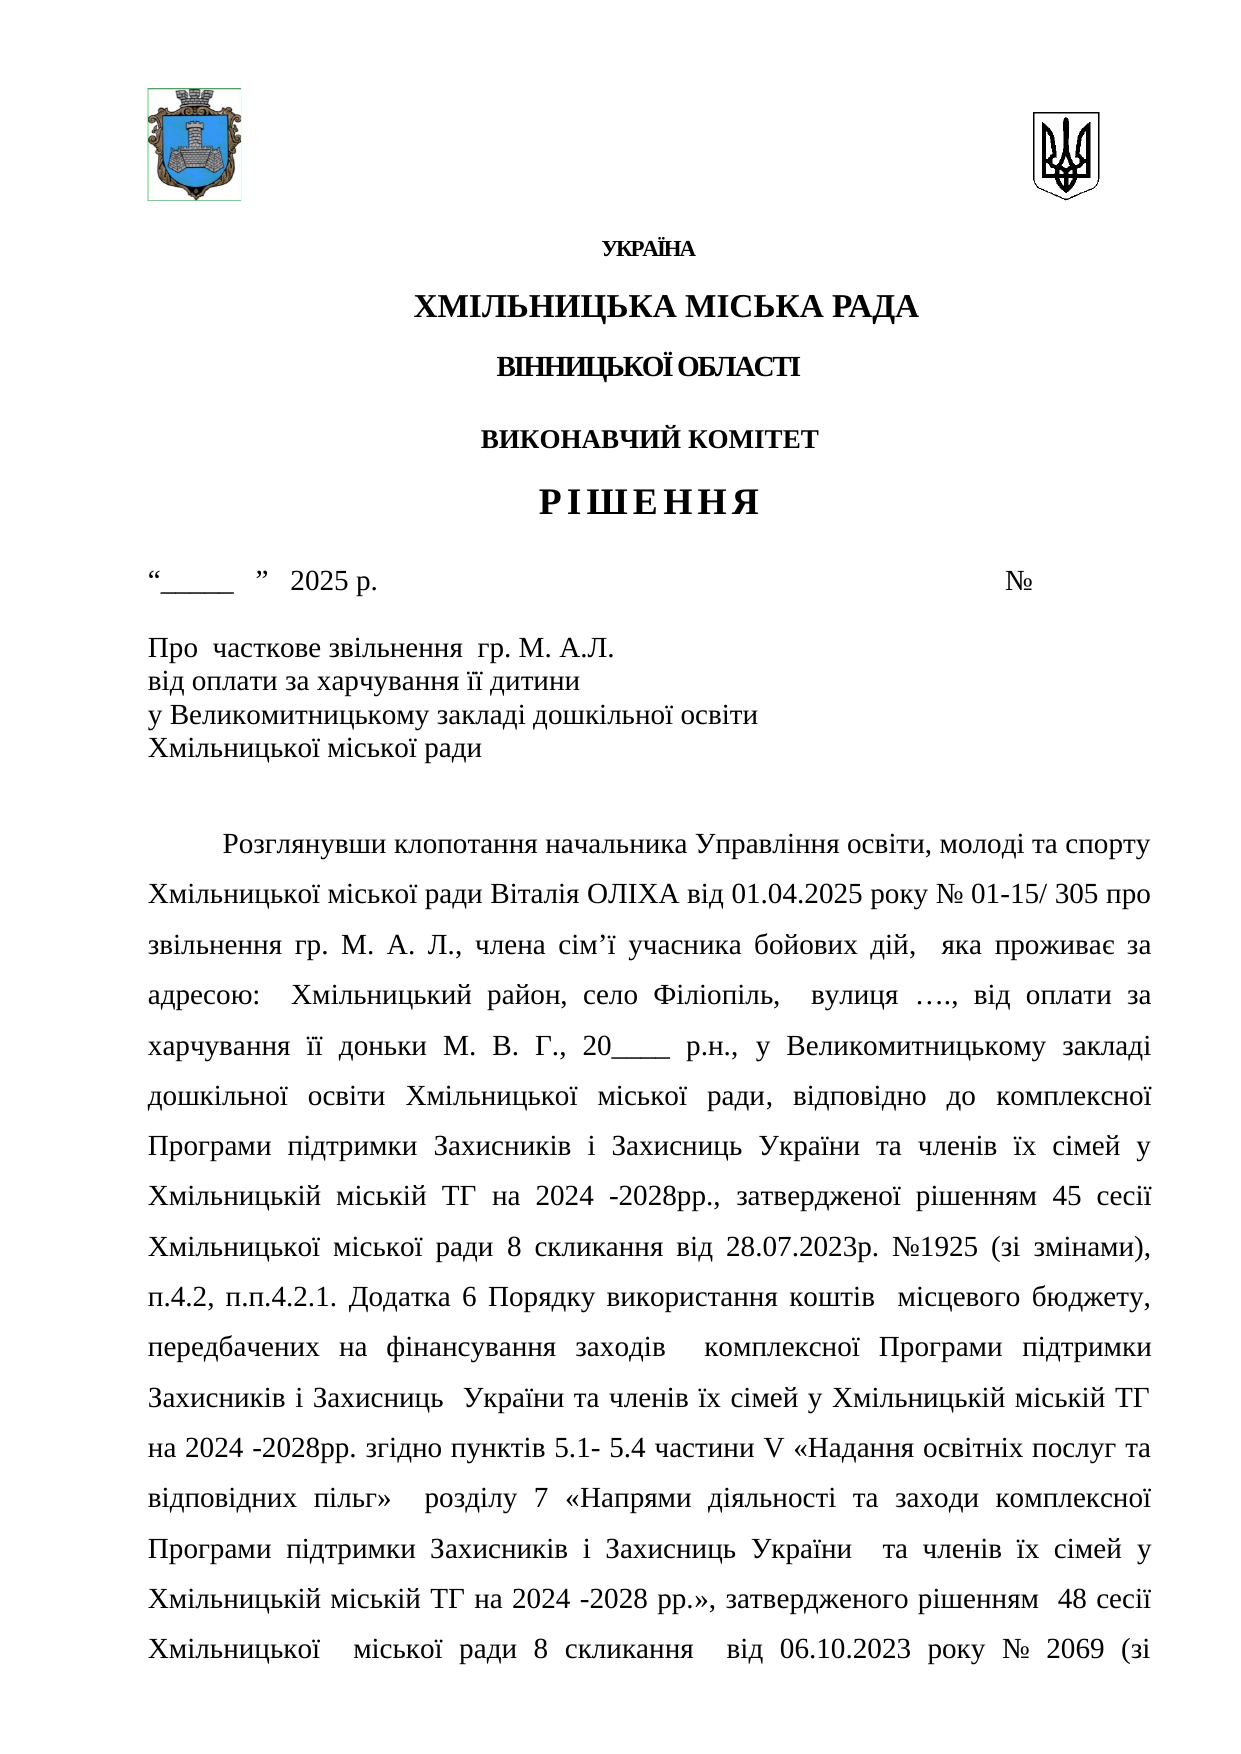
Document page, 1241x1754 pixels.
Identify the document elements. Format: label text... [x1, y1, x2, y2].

text у Великомитницькому закладі дошкільної освіти [148, 697, 974, 730]
text “_____ ” 2025 р. № [148, 563, 1152, 596]
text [148, 826, 1152, 1665]
text УКРАЇНА [148, 234, 1152, 261]
text Р І Ш Е Н Н Я [148, 480, 1152, 523]
picture [1032, 112, 1100, 201]
text від оплати за харчування її дитини [148, 663, 974, 697]
text Хмільницької міської ради [148, 730, 974, 764]
text ХМІЛЬНИЦЬКА МІСЬКА РАДА [148, 286, 1152, 324]
text ВІННИЦЬКОЇ ОБЛАСТІ [148, 349, 1152, 383]
picture [147, 88, 242, 201]
text Про часткове звільнення гр. М. А.Л. [148, 630, 1152, 663]
text виконавчий комітет [148, 424, 1152, 455]
